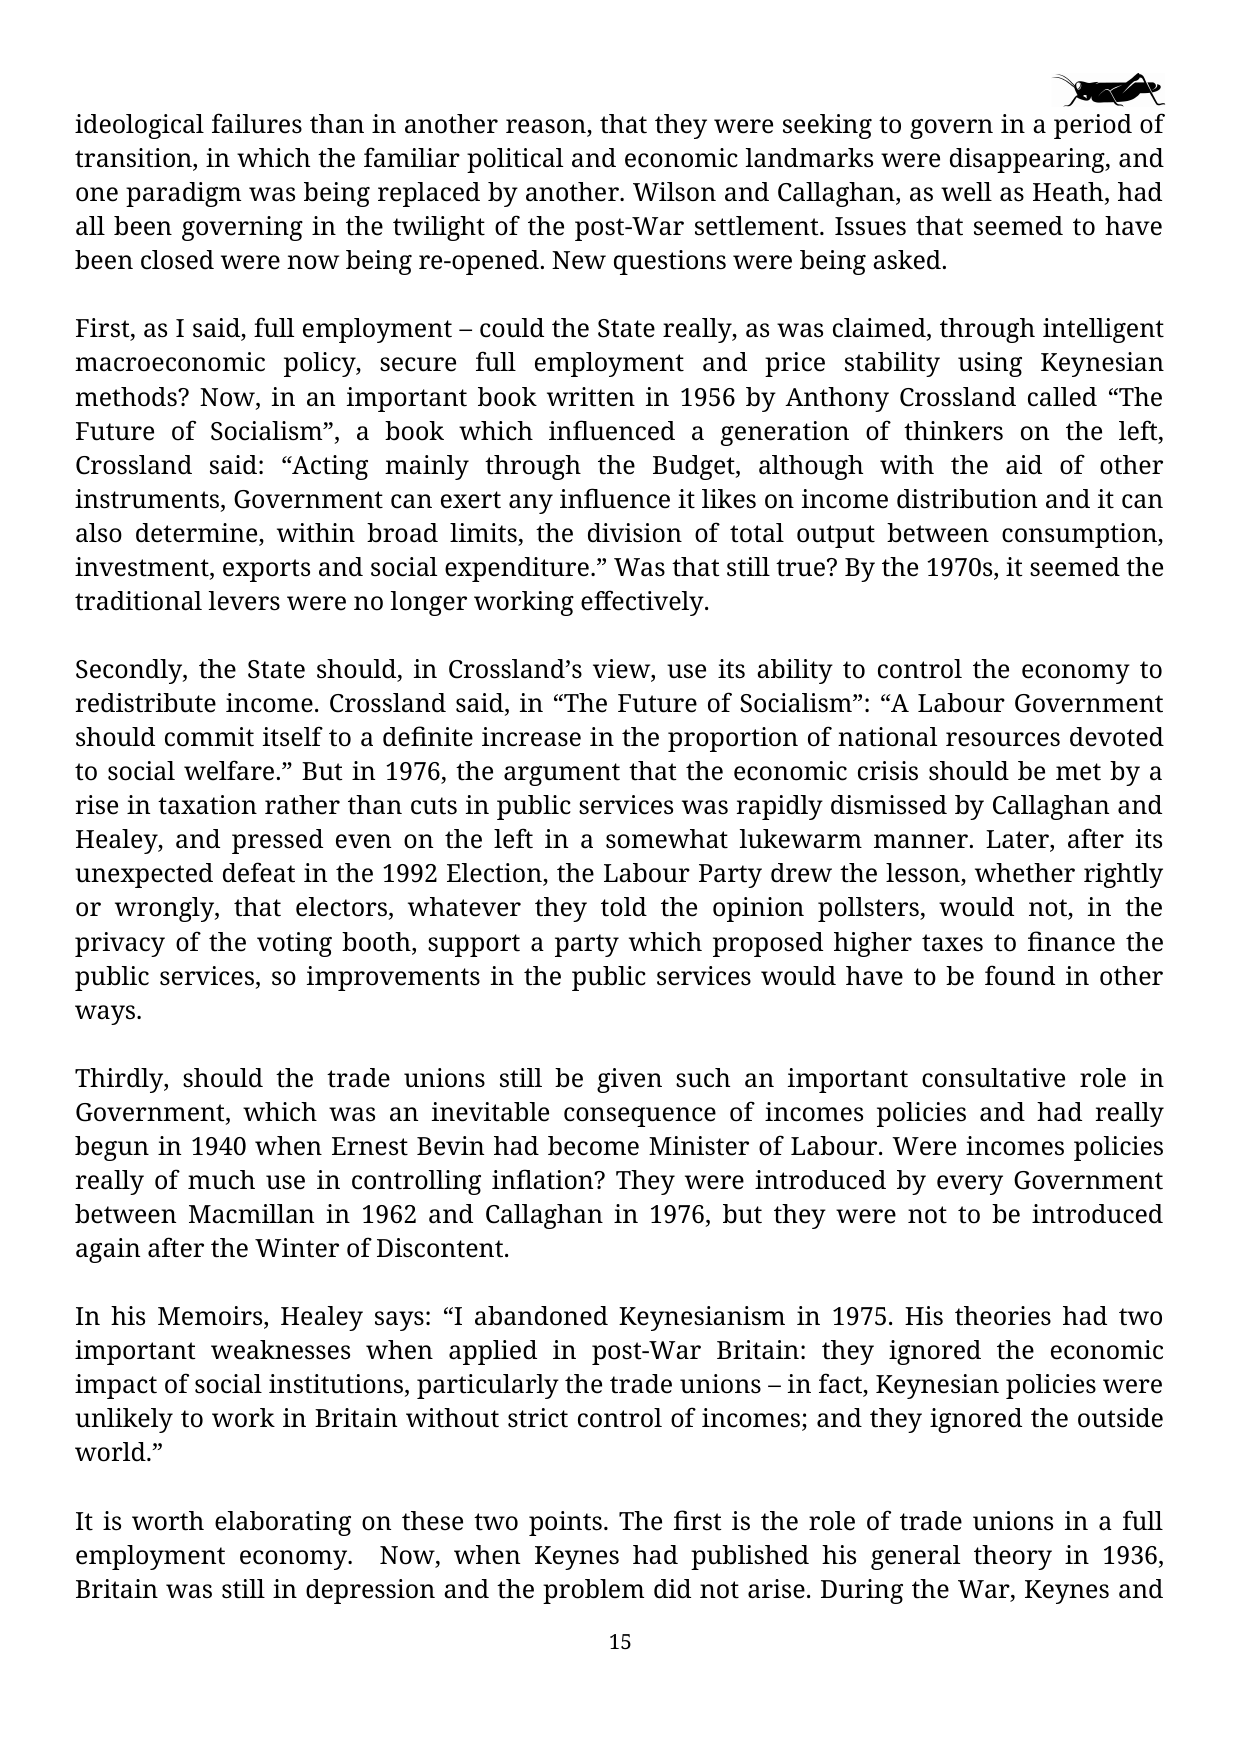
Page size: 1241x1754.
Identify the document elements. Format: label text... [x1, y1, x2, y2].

text First, as I said, full employment – could the State really, as was claimed, through intelligent macroeconomic policy, secure full employment and price stability using Keynesian methods? Now, in an important book written in 1956 by Anthony Crossland called “The Future of Socialism”, a book which influenced a generation of thinkers on the left, Crossland said: “Acting mainly through the Budget, although with the aid of other instruments, Government can exert any influence it likes on income distribution and it can also determine, within broad limits, the division of total output between consumption, investment, exports and social expenditure.” Was that still true? By the 1970s, it seemed the traditional levers were no longer working effectively. [75, 311, 1165, 618]
text Secondly, the State should, in Crossland’s view, use its ability to control the economy to redistribute income. Crossland said, in “The Future of Socialism”: “A Labour Government should commit itself to a definite increase in the proportion of national resources devoted to social welfare.” But in 1976, the argument that the economic crisis should be met by a rise in taxation rather than cuts in public services was rapidly dismissed by Callaghan and Healey, and pressed even on the left in a somewhat lukewarm manner. Later, after its unexpected defeat in the 1992 Election, the Labour Party drew the lesson, whether rightly or wrongly, that electors, whatever they told the opinion pollsters, would not, in the privacy of the voting booth, support a party which proposed higher taxes to finance the public services, so improvements in the public services would have to be found in other ways. [75, 652, 1165, 1026]
text In his Memoirs, Healey says: “I abandoned Keynesianism in 1975. His theories had two important weaknesses when applied in post-War Britain: they ignored the economic impact of social institutions, particularly the trade unions – in fact, Keynesian policies were unlikely to work in Britain without strict control of incomes; and they ignored the outside world.” [75, 1299, 1165, 1469]
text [75, 1503, 1165, 1605]
picture [1051, 73, 1166, 107]
text Thirdly, should the trade unions still be given such an important consultative role in Government, which was an inevitable consequence of incomes policies and had really begun in 1940 when Ernest Bevin had become Minister of Labour. Were incomes policies really of much use in controlling inflation? They were introduced by every Government between Macmillan in 1962 and Callaghan in 1976, but they were not to be introduced again after the Winter of Discontent. [75, 1060, 1165, 1265]
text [75, 107, 1165, 277]
